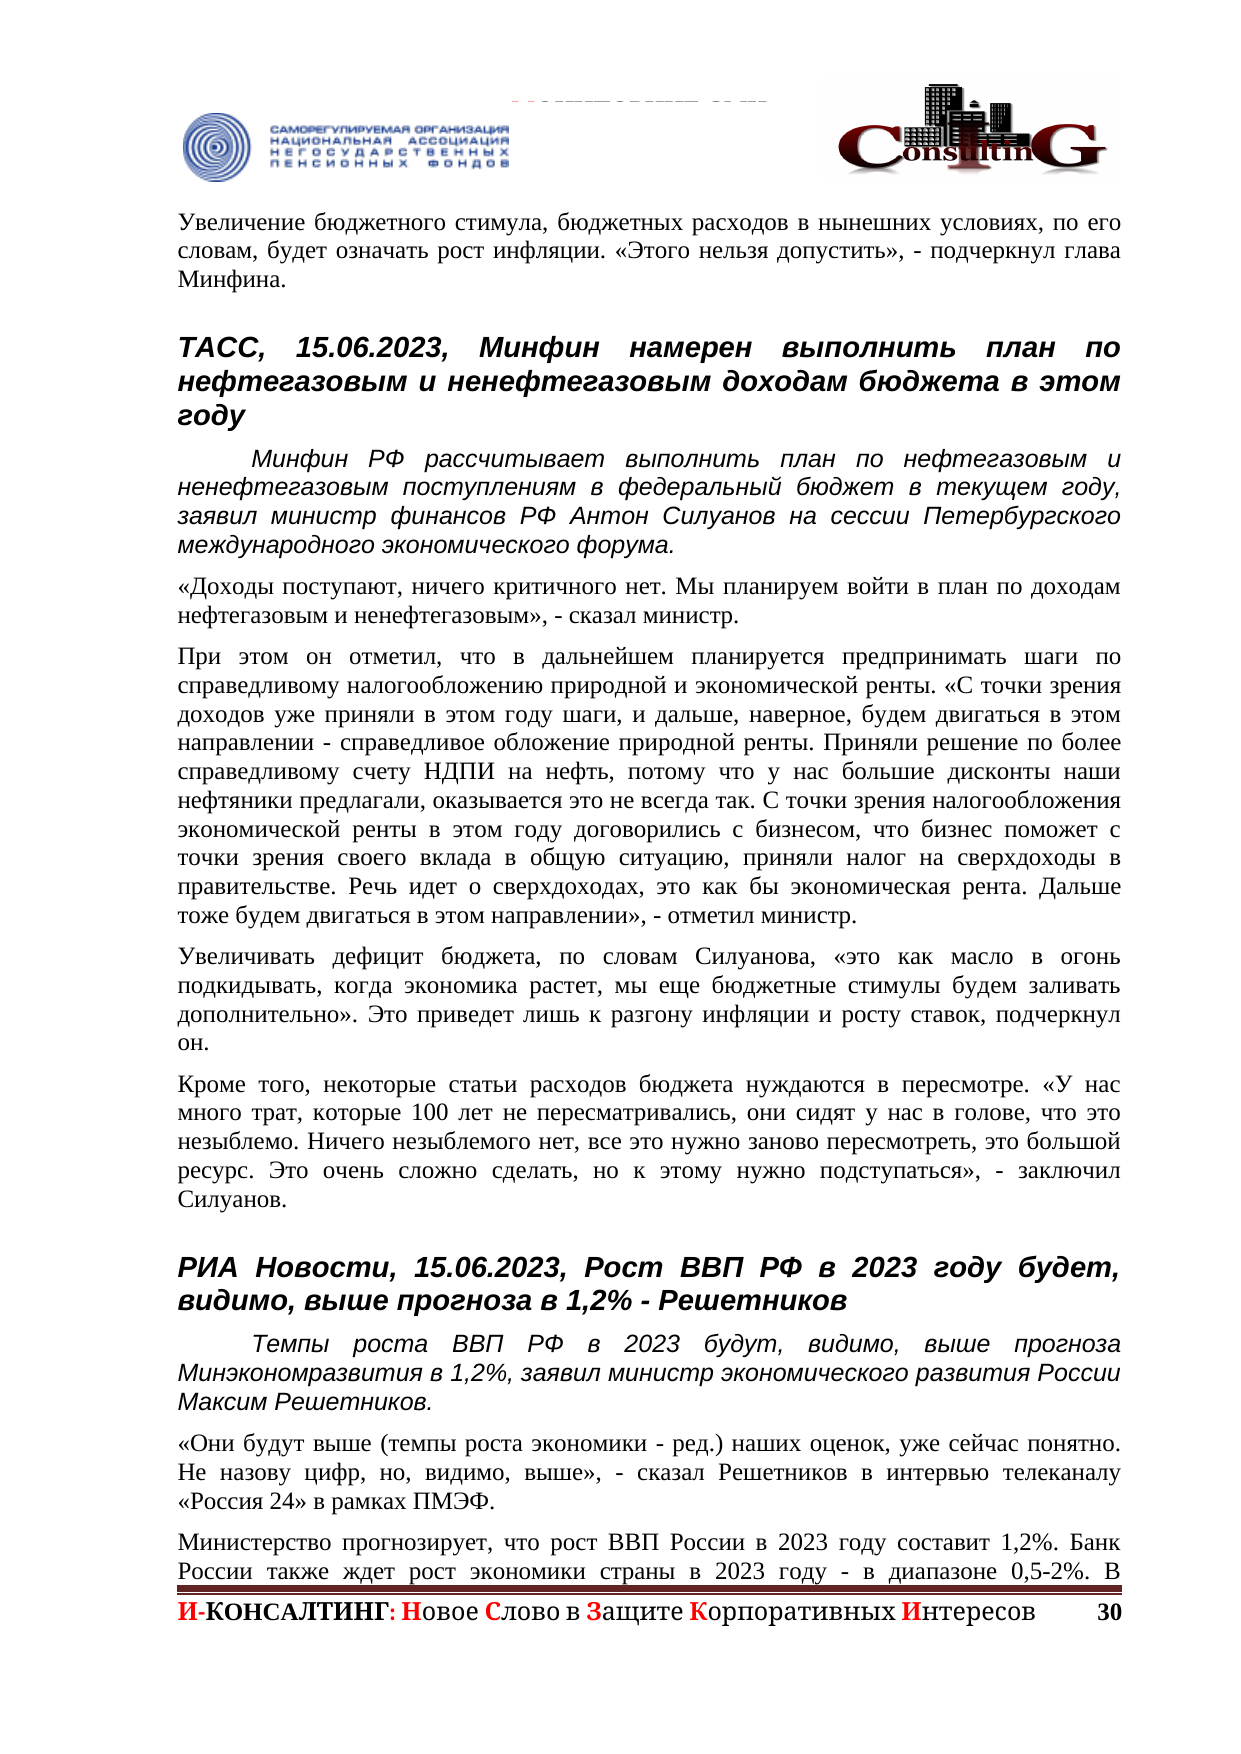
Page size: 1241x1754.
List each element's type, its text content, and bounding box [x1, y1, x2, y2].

text Увеличение бюджетного стимула, бюджетных расходов в нынешних условиях, по его словам, будет означать рост инфляции. «Этого нельзя допустить», - подчеркнул глава Минфина. [177, 207, 1122, 293]
text Увеличивать дефицит бюджета, по словам Силуанова, «это как масло в огонь подкидывать, когда экономика растет, мы еще бюджетные стимулы будем заливать дополнительно». Это приведет лишь к разгону инфляции и росту ставок, подчеркнул он. [177, 941, 1122, 1056]
picture [821, 73, 1122, 182]
subtitle Темпы роста ВВП РФ в 2023 будут, видимо, выше прогноза Минэкономразвития в 1,2%, заявил министр экономического развития России Максим Решетников. [177, 1329, 1122, 1416]
subtitle РИА Новости, 15.06.2023, Рост ВВП РФ в 2023 году будет, видимо, выше прогноза в 1,2% - Решетников [177, 1250, 1122, 1317]
text «Доходы поступают, ничего критичного нет. Мы планируем войти в план по доходам нефтегазовым и ненефтегазовым», - сказал министр. [177, 571, 1122, 629]
picture [183, 113, 509, 182]
subtitle ТАСС, 15.06.2023, Минфин намерен выполнить план по нефтегазовым и ненефтегазовым доходам бюджета в этом году [177, 331, 1122, 431]
text Кроме того, некоторые статьи расходов бюджета нуждаются в пересмотре. «У нас много трат, которые 100 лет не пересматривались, они сидят у нас в голове, что это незыблемо. Ничего незыблемого нет, все это нужно заново пересмотреть, это большой ресурс. Это очень сложно сделать, но к этому нужно подступаться», - заключил Силуанов. [177, 1069, 1122, 1212]
text При этом он отметил, что в дальнейшем планируется предпринимать шаги по справедливому налогообложению природной и экономической ренты. «С точки зрения доходов уже приняли в этом году шаги, и дальше, наверное, будем двигаться в этом направлении - справедливое обложение природной ренты. Приняли решение по более справедливому счету НДПИ на нефть, потому что у нас большие дисконты наши нефтяники предлагали, оказывается это не всегда так. С точки зрения налогообложения экономической ренты в этом году договорились с бизнесом, что бизнес поможет с точки зрения своего вклада в общую ситуацию, приняли налог на сверхдоходы в правительстве. Речь идет о сверхдоходах, это как бы экономическая рента. Дальше тоже будем двигаться в этом направлении», - отметил министр. [177, 641, 1122, 929]
subtitle Минфин РФ рассчитывает выполнить план по нефтегазовым и ненефтегазовым поступлениям в федеральный бюджет в текущем году, заявил министр финансов РФ Антон Силуанов на сессии Петербургского международного экономического форума. [177, 444, 1122, 559]
text «Они будут выше (темпы роста экономики - ред.) наших оценок, уже сейчас понятно. Не назову цифр, но, видимо, выше», - сказал Решетников в интервью телеканалу «Россия 24» в рамках ПМЭФ. [177, 1428, 1122, 1514]
